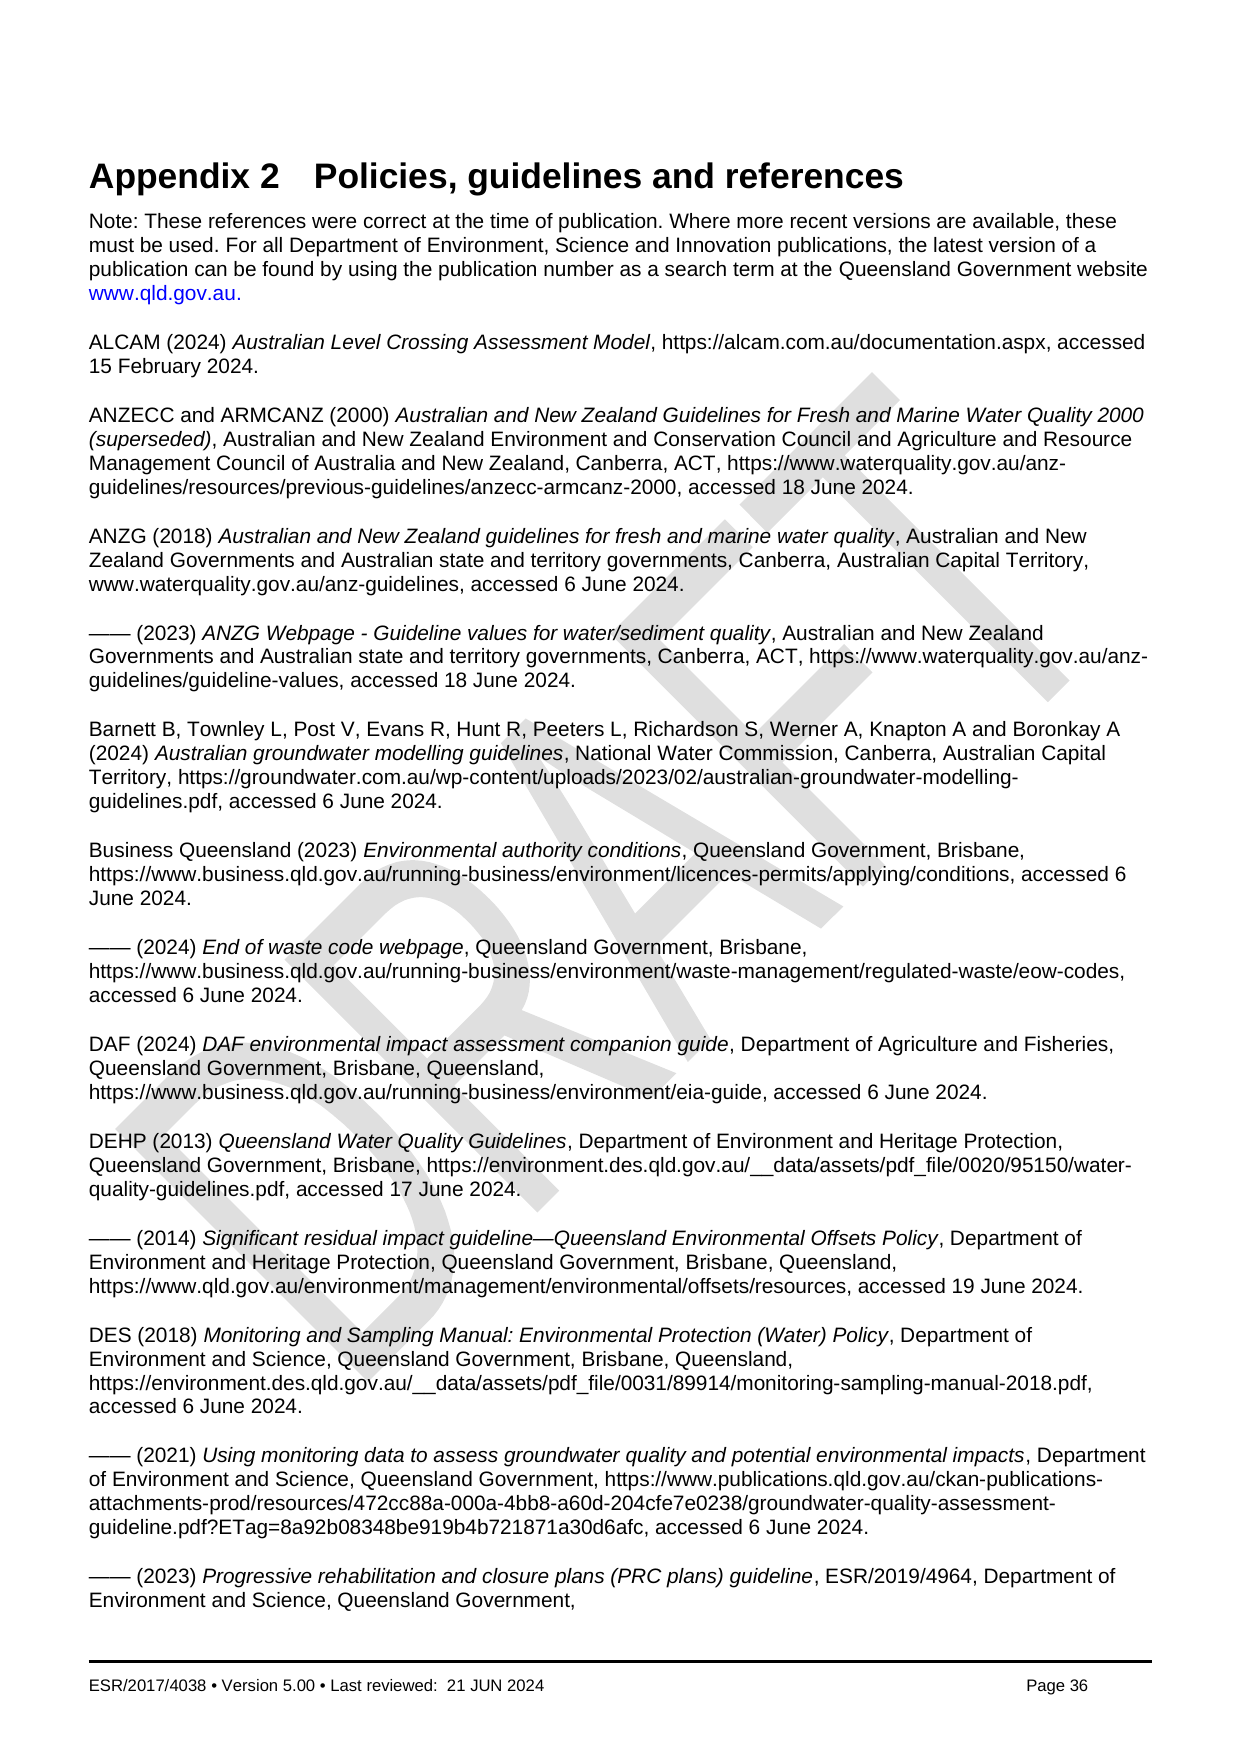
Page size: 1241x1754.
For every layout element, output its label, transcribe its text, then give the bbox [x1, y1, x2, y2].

text DAF (2024) DAF environmental impact assessment companion guide, Department of Agriculture and Fisheries, Queensland Government, Brisbane, Queensland, https://www.business.qld.gov.au/running-business/environment/eia-guide, accessed 6 June 2024. [89, 1032, 1152, 1104]
text —— (2024) End of waste code webpage, Queensland Government, Brisbane, https://www.business.qld.gov.au/running-business/environment/waste-management/regulated-waste/eow-codes, accessed 6 June 2024. [89, 935, 1152, 1007]
text Barnett B, Townley L, Post V, Evans R, Hunt R, Peeters L, Richardson S, Werner A, Knapton A and Boronkay A (2024) Australian groundwater modelling guidelines, National Water Commission, Canberra, Australian Capital Territory, https://groundwater.com.au/wp-content/uploads/2023/02/australian-groundwater-modelling-guidelines.pdf, accessed 6 June 2024. [89, 717, 1152, 813]
text Note: These references were correct at the time of publication. Where more recent versions are available, these must be used. For all Department of Environment, Science and Innovation publications, the latest version of a publication can be found by using the publication number as a search term at the Queensland Government website www.qld.gov.au. [89, 209, 1152, 305]
text —— (2021) Using monitoring data to assess groundwater quality and potential environmental impacts, Department of Environment and Science, Queensland Government, https://www.publications.qld.gov.au/ckan-publications-attachments-prod/resources/472cc88a-000a-4bb8-a60d-204cfe7e0238/groundwater-quality-assessment-guideline.pdf?ETag=8a92b08348be919b4b721871a30d6afc, accessed 6 June 2024. [89, 1443, 1152, 1539]
text Business Queensland (2023) Environmental authority conditions, Queensland Government, Brisbane, https://www.business.qld.gov.au/running-business/environment/licences-permits/applying/conditions, accessed 6 June 2024. [89, 838, 1152, 910]
subtitle Appendix 2 Policies, guidelines and references [89, 156, 1152, 196]
text ALCAM (2024) Australian Level Crossing Assessment Model, https://alcam.com.au/documentation.aspx, accessed 15 February 2024. [89, 330, 1152, 378]
text —— (2023) ANZG Webpage - Guideline values for water/sediment quality, Australian and New Zealand Governments and Australian state and territory governments, Canberra, ACT, https://www.waterquality.gov.au/anz-guidelines/guideline-values, accessed 18 June 2024. [89, 620, 1152, 692]
text ANZECC and ARMCANZ (2000) Australian and New Zealand Guidelines for Fresh and Marine Water Quality 2000 (superseded), Australian and New Zealand Environment and Conservation Council and Agriculture and Resource Management Council of Australia and New Zealand, Canberra, ACT, https://www.waterquality.gov.au/anz-guidelines/resources/previous-guidelines/anzecc-armcanz-2000, accessed 18 June 2024. [89, 403, 1152, 498]
text DEHP (2013) Queensland Water Quality Guidelines, Department of Environment and Heritage Protection, Queensland Government, Brisbane, https://environment.des.qld.gov.au/__data/assets/pdf_file/0020/95150/water-quality-guidelines.pdf, accessed 17 June 2024. [89, 1129, 1152, 1201]
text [89, 1564, 1152, 1612]
text —— (2014) Significant residual impact guideline―Queensland Environmental Offsets Policy, Department of Environment and Heritage Protection, Queensland Government, Brisbane, Queensland, https://www.qld.gov.au/environment/management/environmental/offsets/resources, accessed 19 June 2024. [89, 1226, 1152, 1297]
text DES (2018) Monitoring and Sampling Manual: Environmental Protection (Water) Policy, Department of Environment and Science, Queensland Government, Brisbane, Queensland, https://environment.des.qld.gov.au/__data/assets/pdf_file/0031/89914/monitoring-sampling-manual-2018.pdf, accessed 6 June 2024. [89, 1322, 1152, 1418]
text ANZG (2018) Australian and New Zealand guidelines for fresh and marine water quality, Australian and New Zealand Governments and Australian state and territory governments, Canberra, Australian Capital Territory, www.waterquality.gov.au/anz-guidelines, accessed 6 June 2024. [89, 523, 1152, 595]
